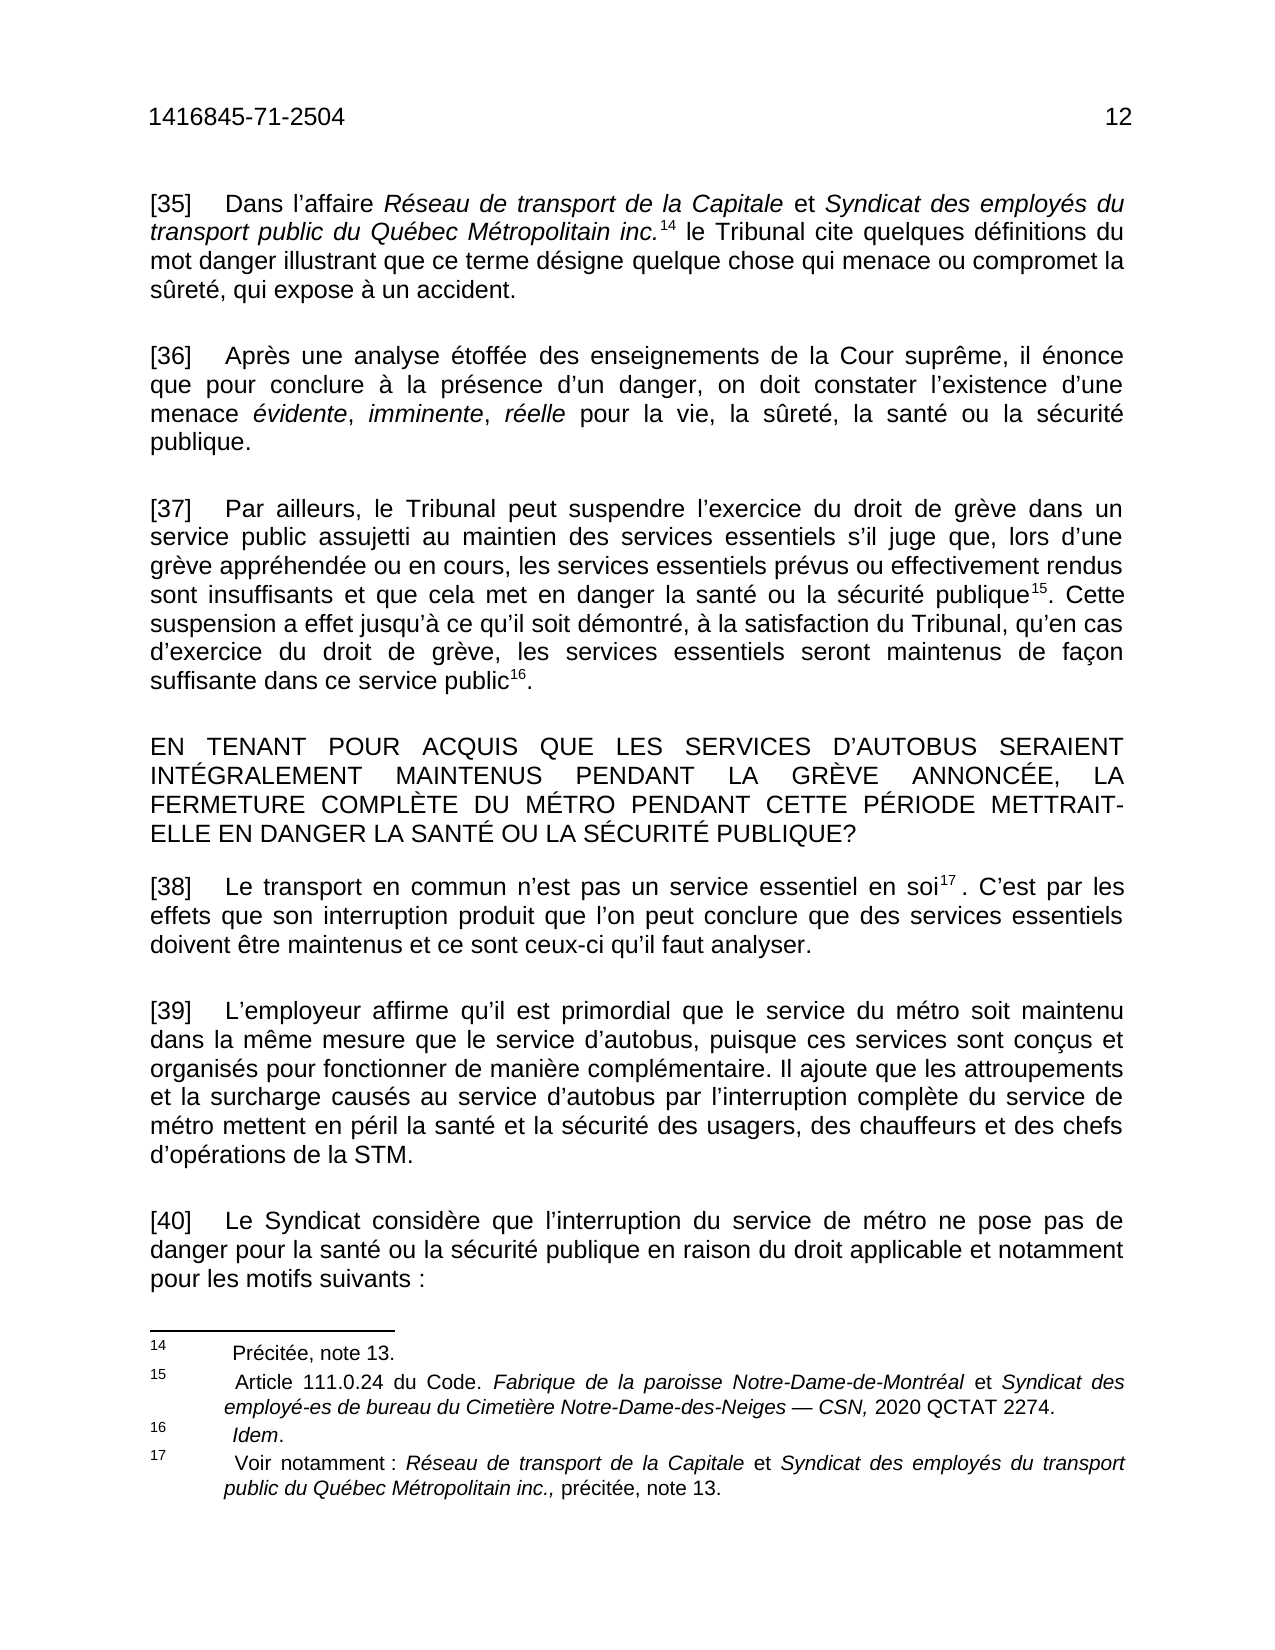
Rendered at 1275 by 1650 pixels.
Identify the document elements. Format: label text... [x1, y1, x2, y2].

subtitle En tenant pour acquis que les services d’autobus seraient intégralement maintenus pendant la grève annoncée, la fermeture complète du métro pendant cette période mettrait-ELLE en danger la santé ou la sécurité publique? [150, 732, 1125, 847]
text Par ailleurs, le Tribunal peut suspendre l’exercice du droit de grève dans un service public assujetti au maintien des services essentiels s’il juge que, lors d’une grève appréhendée ou en cours, les services essentiels prévus ou effectivement rendus sont insuffisants et que cela met en danger la santé ou la sécurité publique. Cette suspension a effet jusqu’à ce qu’il soit démontré, à la satisfaction du Tribunal, qu’en cas d’exercice du droit de grève, les services essentiels seront maintenus de façon suffisante dans ce service public. [150, 493, 1125, 695]
text Dans l’affaire Réseau de transport de la Capitale et Syndicat des employés du transport public du Québec Métropolitain inc. le Tribunal cite quelques définitions du mot danger illustrant que ce terme désigne quelque chose qui menace ou compromet la sûreté, qui expose à un accident. [150, 188, 1125, 303]
text Le Syndicat considère que l’interruption du service de métro ne pose pas de danger pour la santé ou la sécurité publique en raison du droit applicable et notamment pour les motifs suivants : [150, 1206, 1125, 1292]
text Après une analyse étoffée des enseignements de la Cour suprême, il énonce que pour conclure à la présence d’un danger, on doit constater l’existence d’une menace évidente, imminente, réelle pour la vie, la sûreté, la santé ou la sécurité publique. [150, 341, 1125, 456]
text Le transport en commun n’est pas un service essentiel en soi . C’est par les effets que son interruption produit que l’on peut conclure que des services essentiels doivent être maintenus et ce sont ceux-ci qu’il faut analyser. [150, 872, 1125, 958]
text L’employeur affirme qu’il est primordial que le service du métro soit maintenu dans la même mesure que le service d’autobus, puisque ces services sont conçus et organisés pour fonctionner de manière complémentaire. Il ajoute que les attroupements et la surcharge causés au service d’autobus par l’interruption complète du service de métro mettent en péril la santé et la sécurité des usagers, des chauffeurs et des chefs d’opérations de la STM. [150, 996, 1125, 1168]
